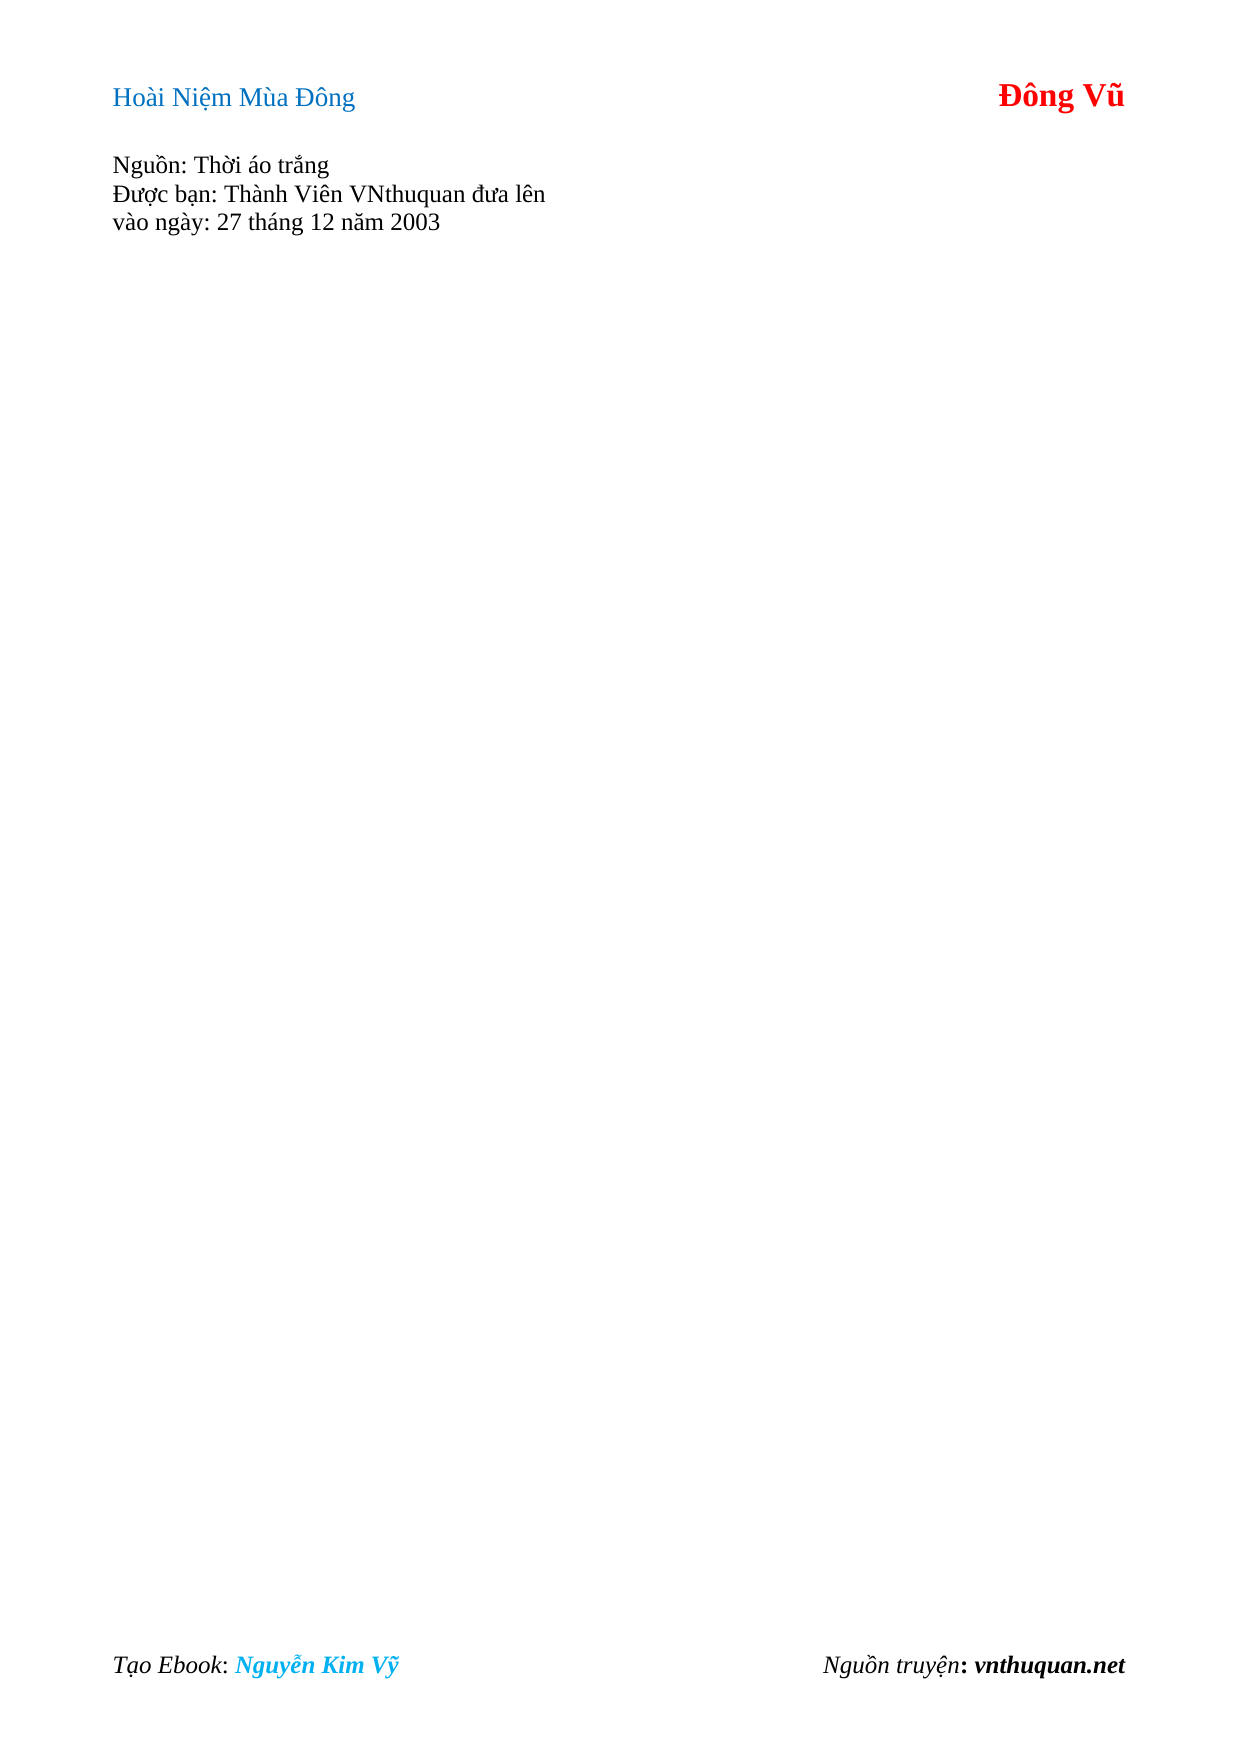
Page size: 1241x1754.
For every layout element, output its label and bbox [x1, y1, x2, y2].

text [112, 150, 1128, 236]
